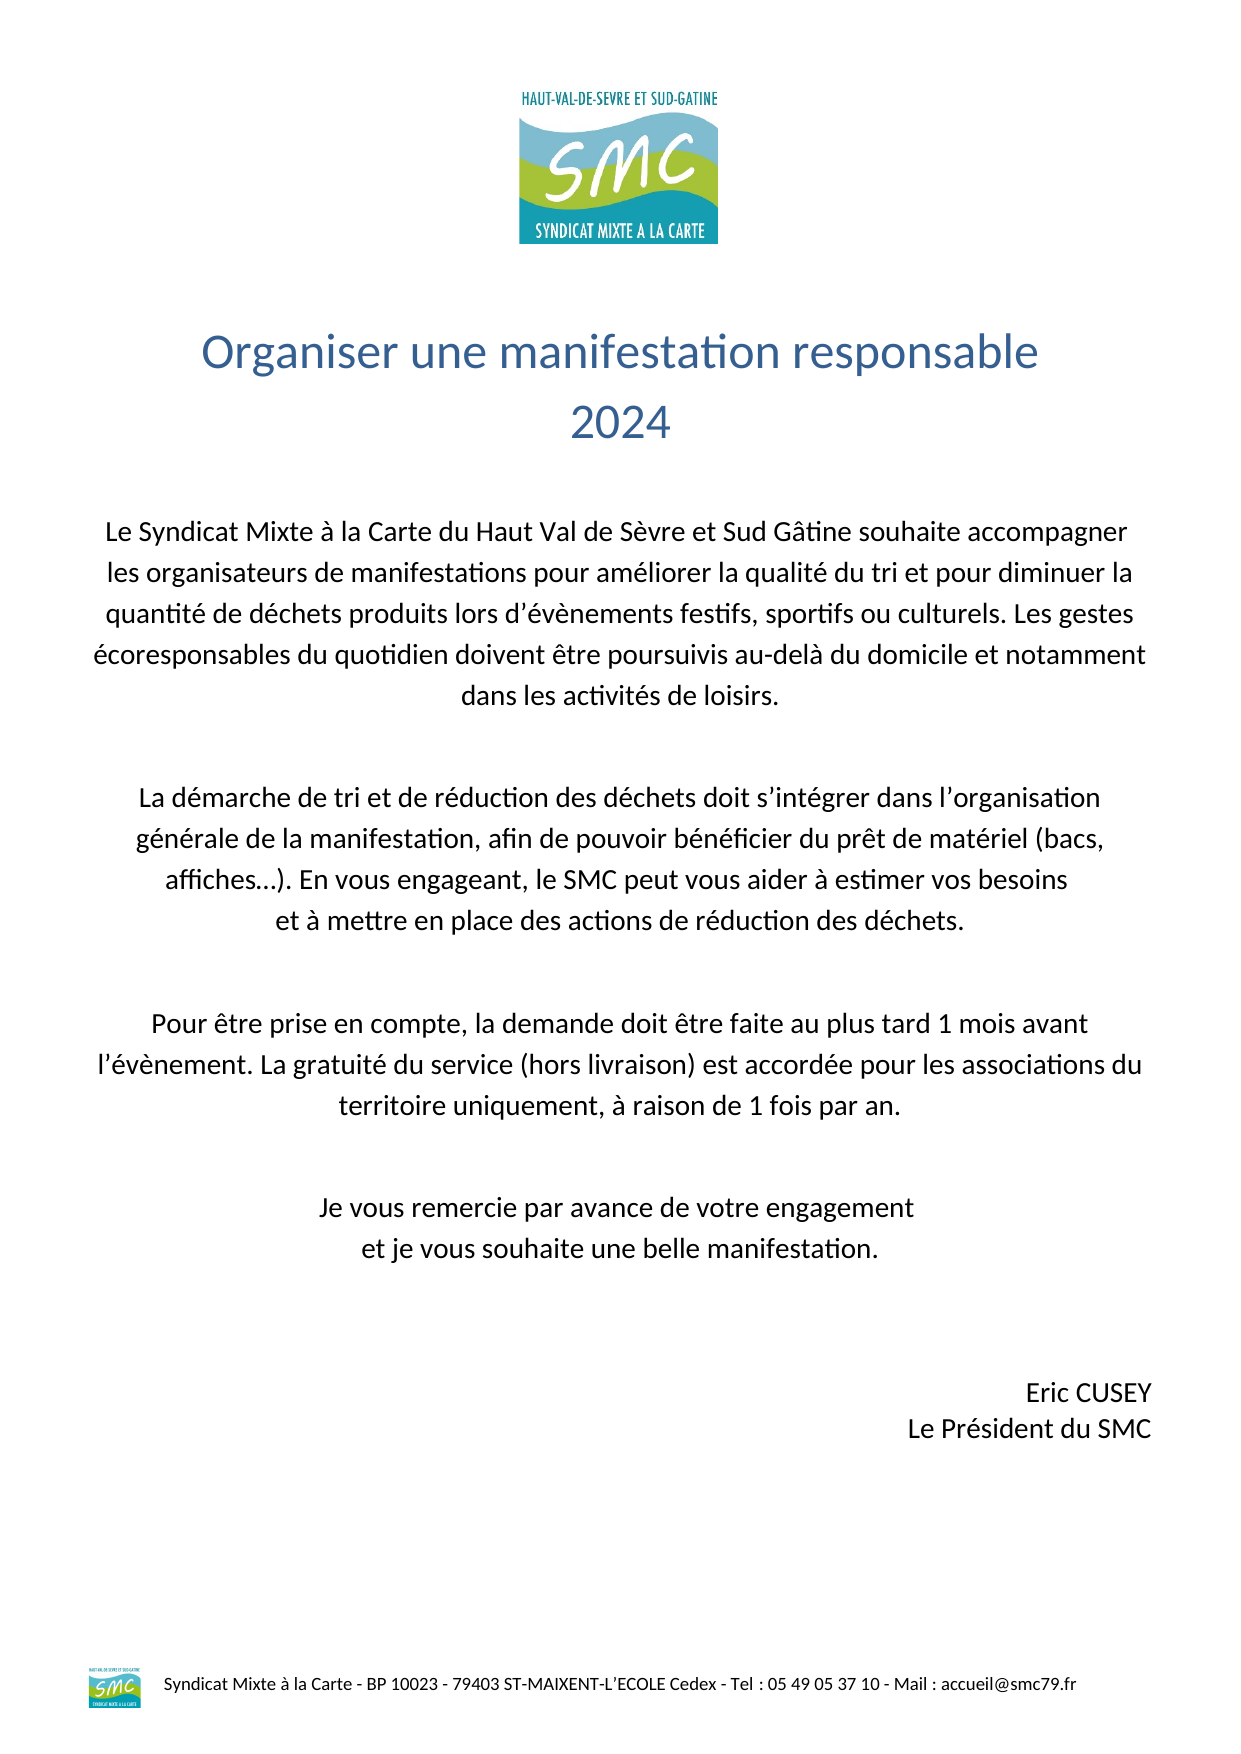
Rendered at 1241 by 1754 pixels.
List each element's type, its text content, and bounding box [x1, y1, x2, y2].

text 2024 [89, 390, 1152, 451]
text La démarche de tri et de réduction des déchets doit s’intégrer dans l’organisation générale de la manifestation, afin de pouvoir bénéficier du prêt de matériel (bacs, affiches…). En vous engageant, le SMC peut vous aider à estimer vos besoins et à mettre en place des actions de réduction des déchets. [89, 779, 1152, 938]
list Pour être prise en compte, la demande doit être faite au plus tard 1 mois avant l’évènement. La gratuité du service (hors livraison) est accordée pour les associations du territoire uniquement, à raison de 1 fois par an. [89, 1005, 1152, 1122]
text Organiser une manifestation responsable [89, 320, 1152, 381]
picture [88, 1667, 141, 1708]
text Le Syndicat Mixte à la Carte du Haut Val de Sèvre et Sud Gâtine souhaite accompagner les organisateurs de manifestations pour améliorer la qualité du tri et pour diminuer la quantité de déchets produits lors d’évènements festifs, sportifs ou culturels. Les gestes écoresponsables du quotidien doivent être poursuivis au-delà du domicile et notamment dans les activités de loisirs. [89, 513, 1152, 712]
list Je vous remercie par avance de votre engagement et je vous souhaite une belle manifestation. [89, 1189, 1152, 1266]
text Eric CUSEY [89, 1374, 1152, 1410]
picture [517, 88, 718, 242]
text Le Président du SMC [89, 1410, 1152, 1445]
